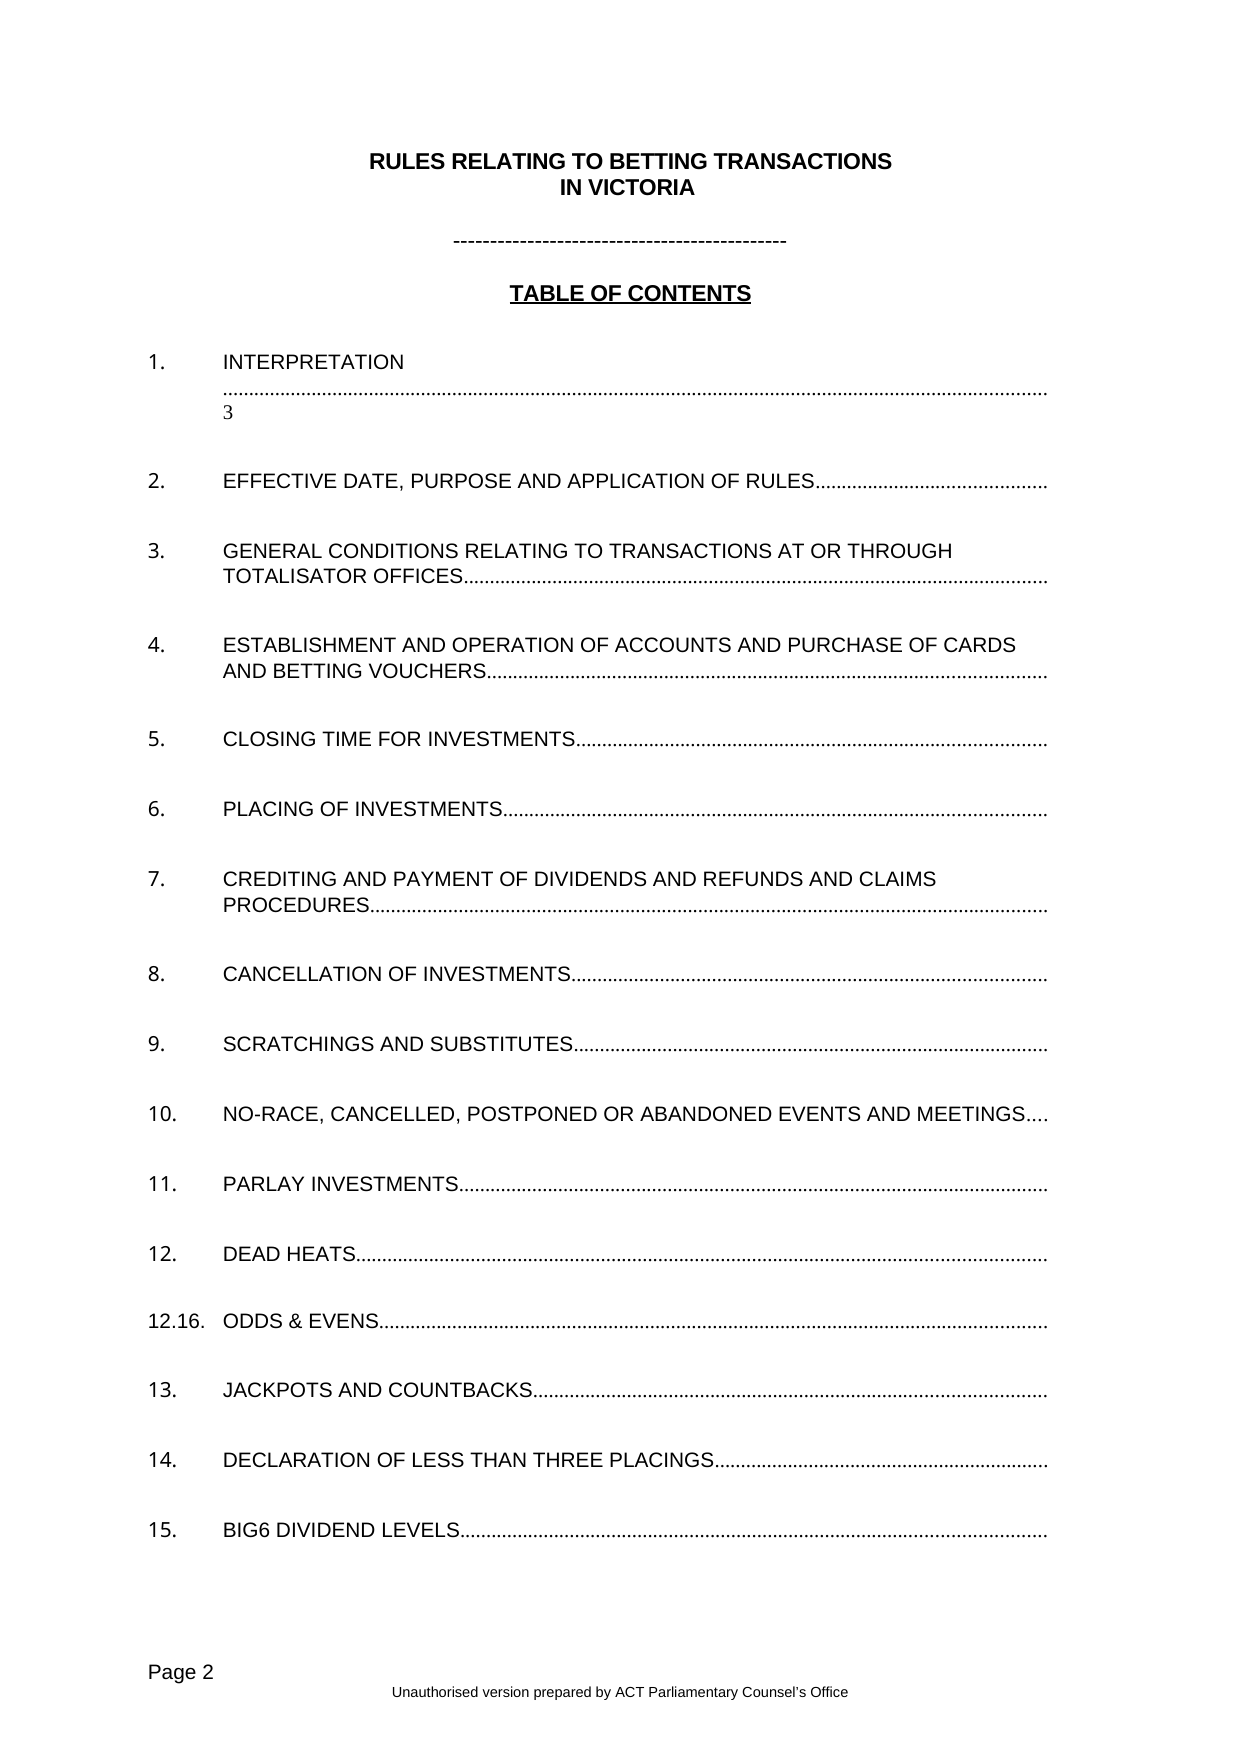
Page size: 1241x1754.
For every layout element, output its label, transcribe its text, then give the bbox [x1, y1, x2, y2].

text 13. JACKPOTS AND COUNTBACKS 51 [148, 1375, 1048, 1404]
text 9. SCRATCHINGS AND SUBSTITUTES 33 [148, 1029, 1048, 1057]
text TABLE OF CONTENTS [148, 279, 1092, 306]
text 1. INTERPRETATION 3 [148, 347, 1048, 424]
text 4. ESTABLISHMENT AND OPERATION OF ACCOUNTS AND PURCHASE OF CARDS AND BETTING VOUCHERS 18 [148, 630, 1048, 683]
text 2. EFFECTIVE DATE, PURPOSE AND APPLICATION OF RULES 8 [148, 466, 1048, 494]
text 10. NO-RACE, CANCELLED, POSTPONED OR ABANDONED EVENTS AND MEETINGS 34 [148, 1099, 1048, 1127]
text 11. PARLAY INVESTMENTS 38 [148, 1169, 1048, 1198]
text 8. CANCELLATION OF INVESTMENTS 31 [148, 959, 1048, 987]
text 6. PLACING OF INVESTMENTS 21 [148, 794, 1048, 823]
text 7. CREDITING AND PAYMENT OF DIVIDENDS AND REFUNDS AND CLAIMS PROCEDURES 26 [148, 864, 1048, 917]
text 12. DEAD HEATS 38 [148, 1239, 1048, 1268]
text 14. DECLARATION OF LESS THAN THREE PLACINGS 64 [148, 1445, 1048, 1474]
text --------------------------------------------- [148, 227, 1092, 253]
text 5. CLOSING TIME FOR INVESTMENTS 21 [148, 724, 1048, 753]
text 12.16. ODDS & EVENS 50 [148, 1309, 1048, 1333]
text RULES RELATING TO BETTING TRANSACTIONS [148, 148, 1092, 174]
text 15. BIG6 DIVIDEND LEVELS 68 [148, 1515, 1048, 1544]
text IN [148, 174, 1092, 200]
text 3. GENERAL CONDITIONS RELATING TO TRANSACTIONS AT OR THROUGH TOTALISATOR OFFICES 9 [148, 536, 1048, 588]
